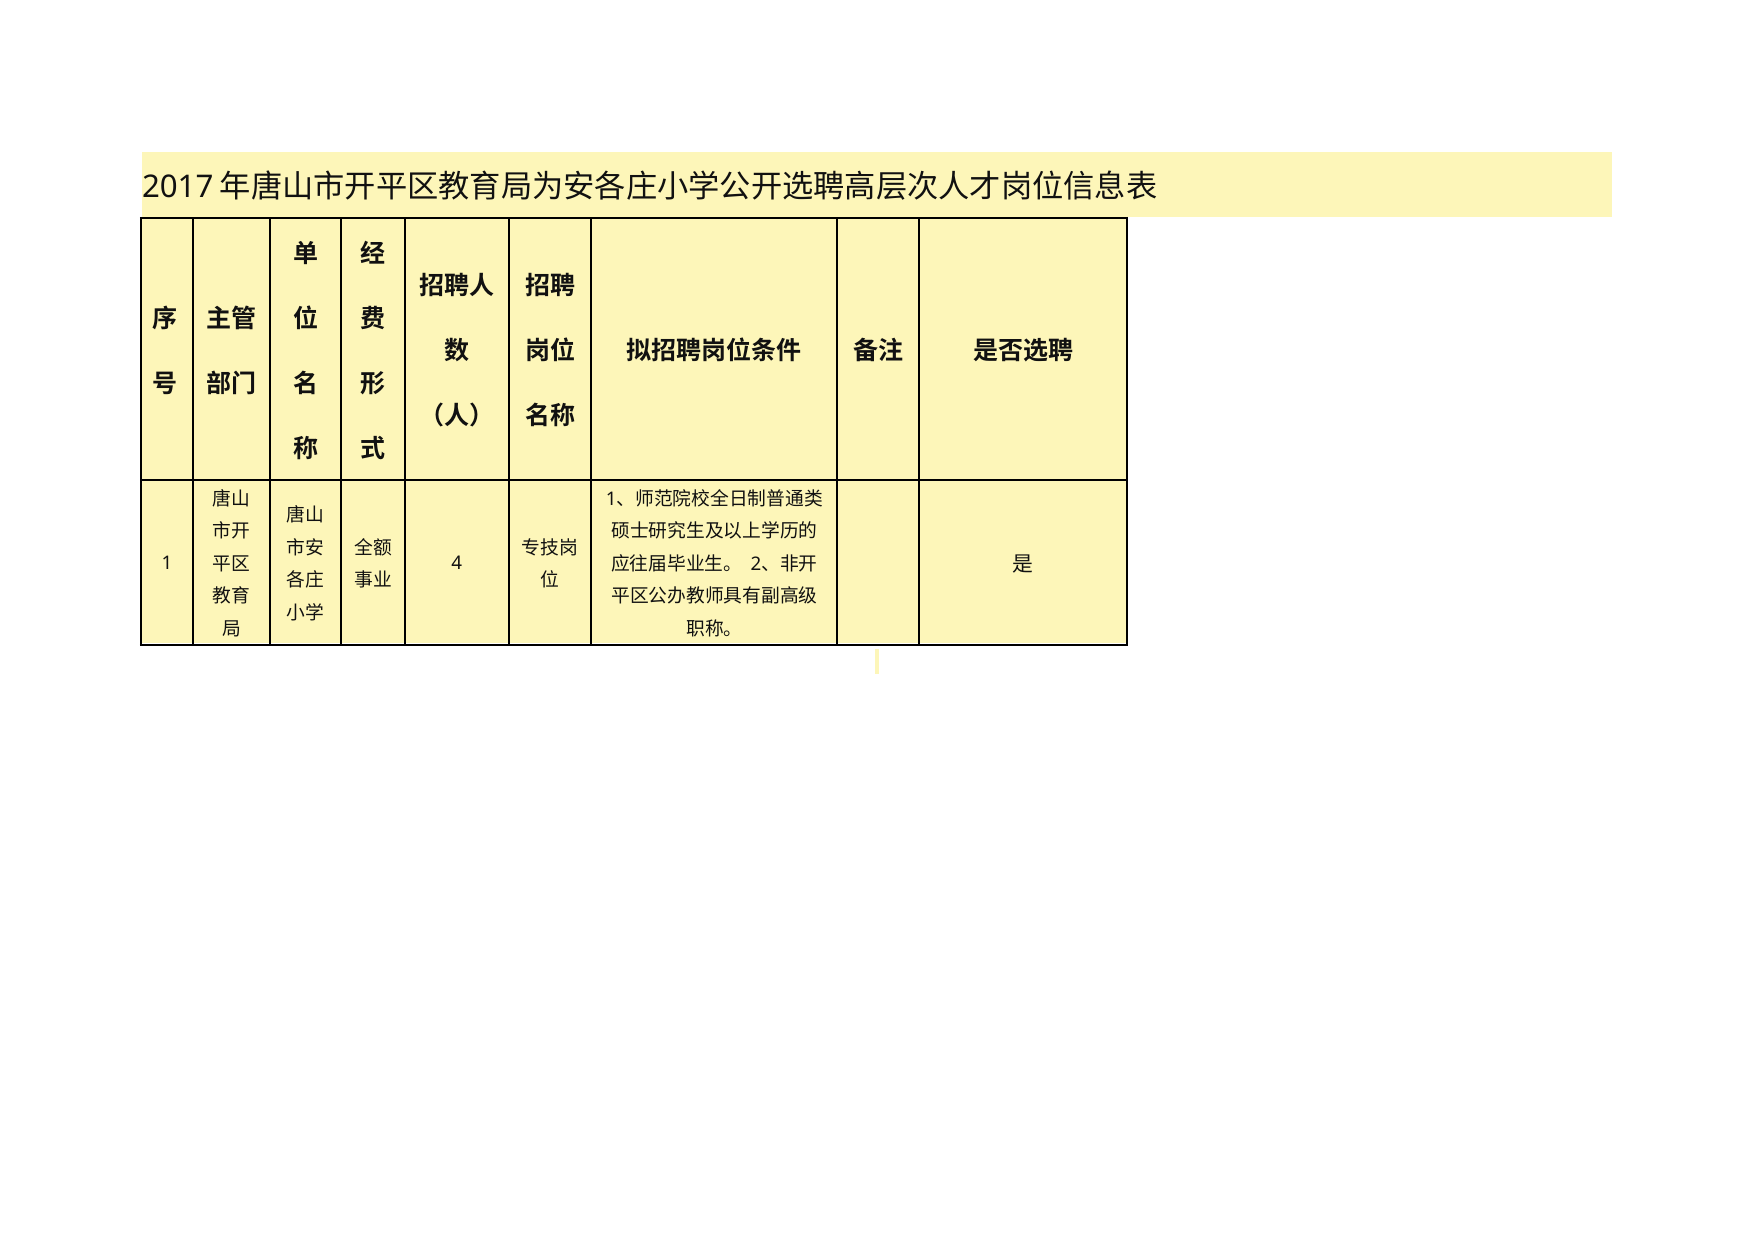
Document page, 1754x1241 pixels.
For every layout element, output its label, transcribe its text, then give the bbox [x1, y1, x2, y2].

table_header 是否选聘 [920, 219, 1126, 479]
table_cell 是 [920, 481, 1126, 643]
table_header 序号 [142, 219, 192, 479]
table_cell [838, 481, 918, 643]
table_header 经费形式 [342, 219, 404, 479]
text 2017年唐山市开平区教育局为安各庄小学公开选聘高层次人才岗位信息表 [142, 152, 1612, 217]
table_header 单位名称 [271, 219, 340, 479]
table_cell 1、师范院校全日制普通类硕士研究生及以上学历的应往届毕业生。 2、非开平区公办教师具有副高级职称。 [592, 481, 836, 643]
table_cell 1 [142, 481, 192, 643]
table_header 招聘岗位名称 [510, 219, 590, 479]
table_cell 唐山市安各庄小学 [271, 481, 340, 643]
table_header 招聘人数（人） [406, 219, 508, 479]
table_header 拟招聘岗位条件 [592, 219, 836, 479]
table_header 主管部门 [194, 219, 269, 479]
table_cell 唐山市开平区教育局 [194, 481, 269, 643]
table_header 备注 [838, 219, 918, 479]
table_cell 4 [406, 481, 508, 643]
table_cell 专技岗位 [510, 481, 590, 643]
table_cell 全额事业 [342, 481, 404, 643]
